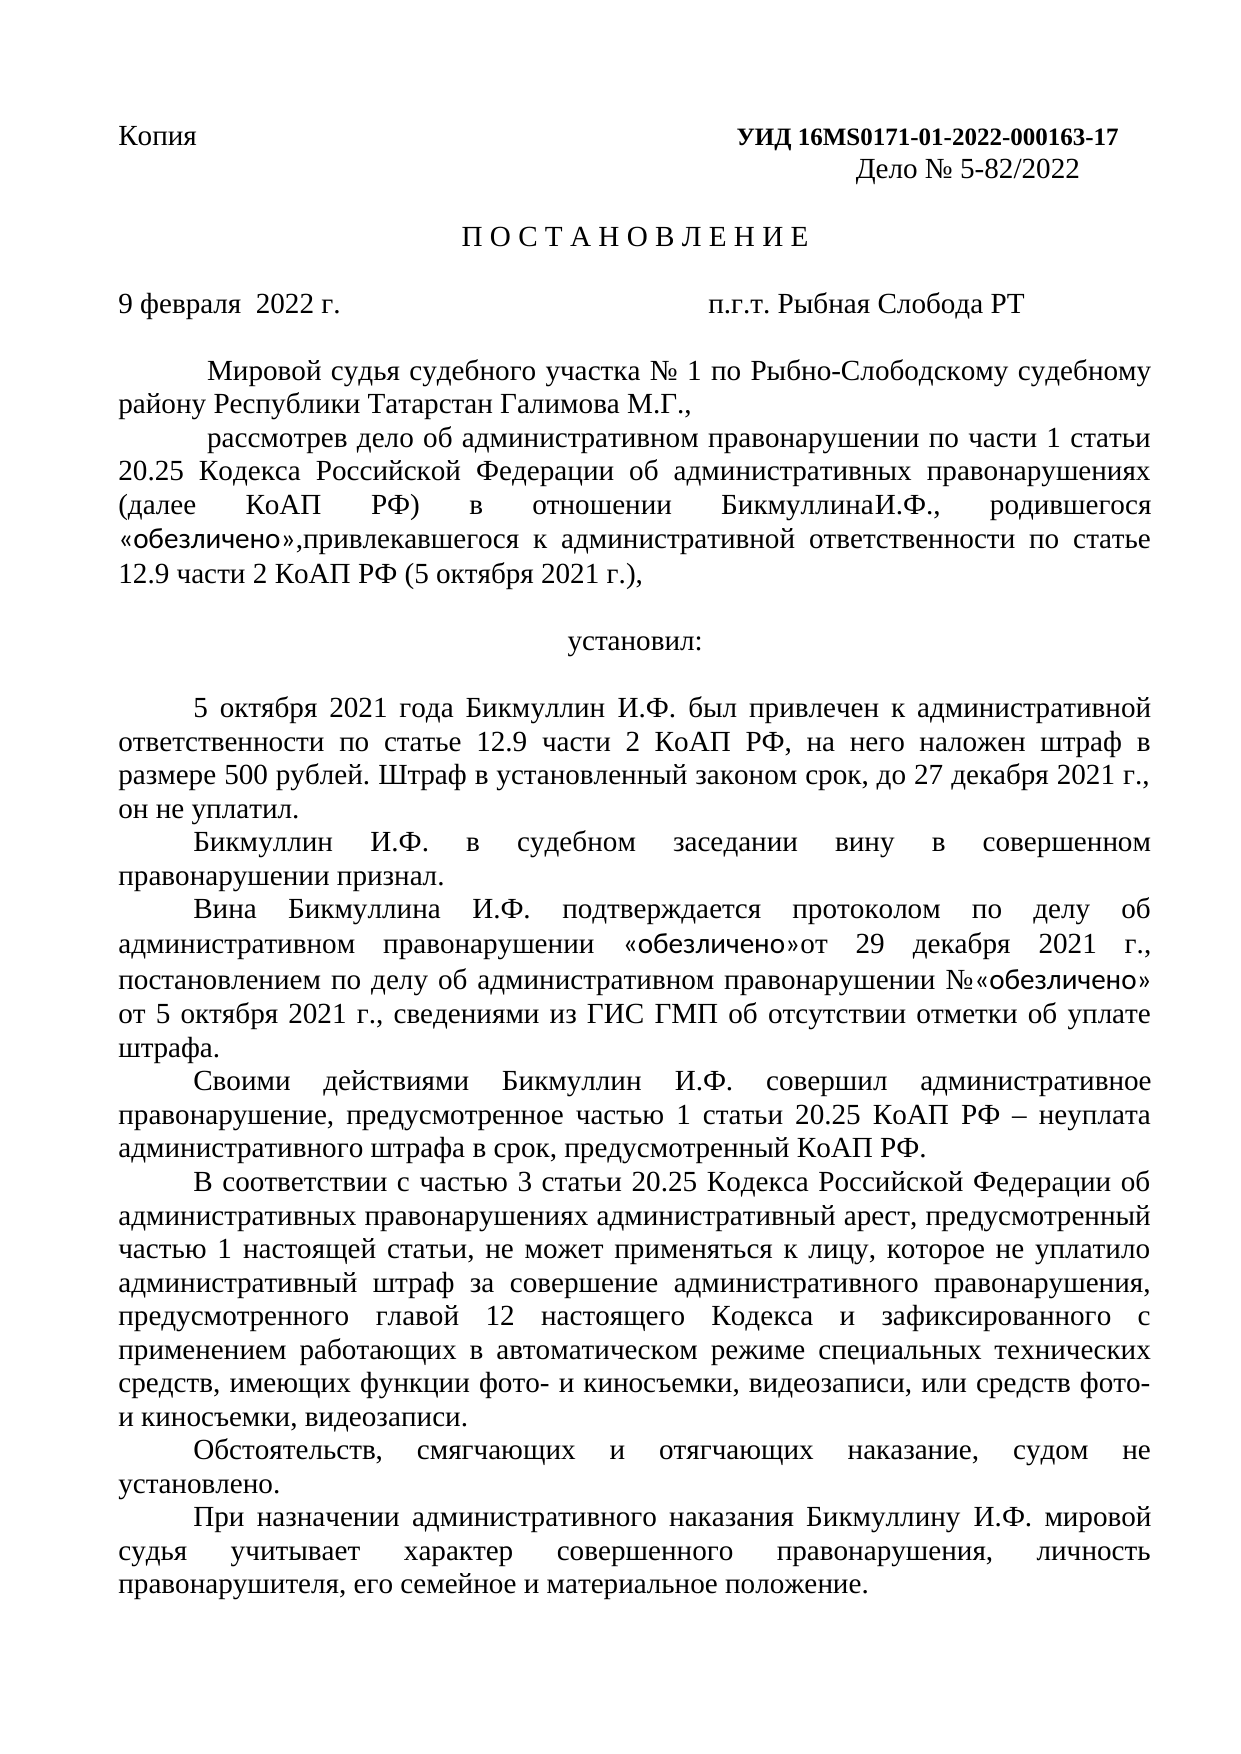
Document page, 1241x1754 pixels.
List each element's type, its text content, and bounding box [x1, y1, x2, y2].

title П О С Т А Н О В Л Е Н И Е [118, 219, 1152, 252]
text Своими действиями Бикмуллин И.Ф. совершил административное правонарушение, предусмотренное частью 1 статьи 20.25 КоАП РФ – неуплата административного штрафа в срок, предусмотренный КоАП РФ. [118, 1063, 1152, 1164]
text 5 октября 2021 года Бикмуллин И.Ф. был привлечен к административной ответственности по статье 12.9 части 2 КоАП РФ, на него наложен штраф в размере 500 рублей. Штраф в установленный законом срок, до 27 декабря 2021 г., он не уплатил. [118, 690, 1152, 824]
text 9 февраля 2022 г. п.г.т. Рыбная Слобода РТ [118, 286, 1152, 319]
text Обстоятельств, смягчающих и отягчающих наказание, судом не установлено. [118, 1432, 1152, 1499]
text установил: [118, 623, 1152, 657]
title Дело № 5-82/2022 [782, 152, 1152, 185]
text Вина Бикмуллина И.Ф. подтверждается протоколом по делу об административном правонарушении «обезличено»от 29 декабря 2021 г., постановлением по делу об административном правонарушении №«обезличено» от 5 октября 2021 г., сведениями из ГИС ГМП об отсутствии отметки об уплате штрафа. [118, 892, 1152, 1063]
text рассмотрев дело об административном правонарушении по части 1 статьи 20.25 Кодекса Российской Федерации об административных правонарушениях (далее КоАП РФ) в отношении БикмуллинаИ.Ф., родившегося «обезличено»,привлекавшегося к административной ответственности по статье 12.9 части 2 КоАП РФ (5 октября 2021 г.), [118, 420, 1152, 590]
text Мировой судья судебного участка № 1 по Рыбно-Слободскому судебному району Республики Татарстан Галимова М.Г., [118, 353, 1152, 420]
title Копия УИД 16MS0171-01-2022-000163-17 [118, 118, 1152, 152]
text Бикмуллин И.Ф. в судебном заседании вину в совершенном правонарушении признал. [118, 824, 1152, 892]
text В соответствии с частью 3 статьи 20.25 Кодекса Российской Федерации об административных правонарушениях административный арест, предусмотренный частью 1 настоящей статьи, не может применяться к лицу, которое не уплатило административный штраф за совершение административного правонарушения, предусмотренного главой 12 настоящего Кодекса и зафиксированного с применением работающих в автоматическом режиме специальных технических средств, имеющих функции фото- и киносъемки, видеозаписи, или средств фото- и киносъемки, видеозаписи. [118, 1164, 1152, 1432]
text При назначении административного наказания Бикмуллину И.Ф. мировой судья учитывает характер совершенного правонарушения, личность правонарушителя, его семейное и материальное положение. [118, 1499, 1152, 1600]
